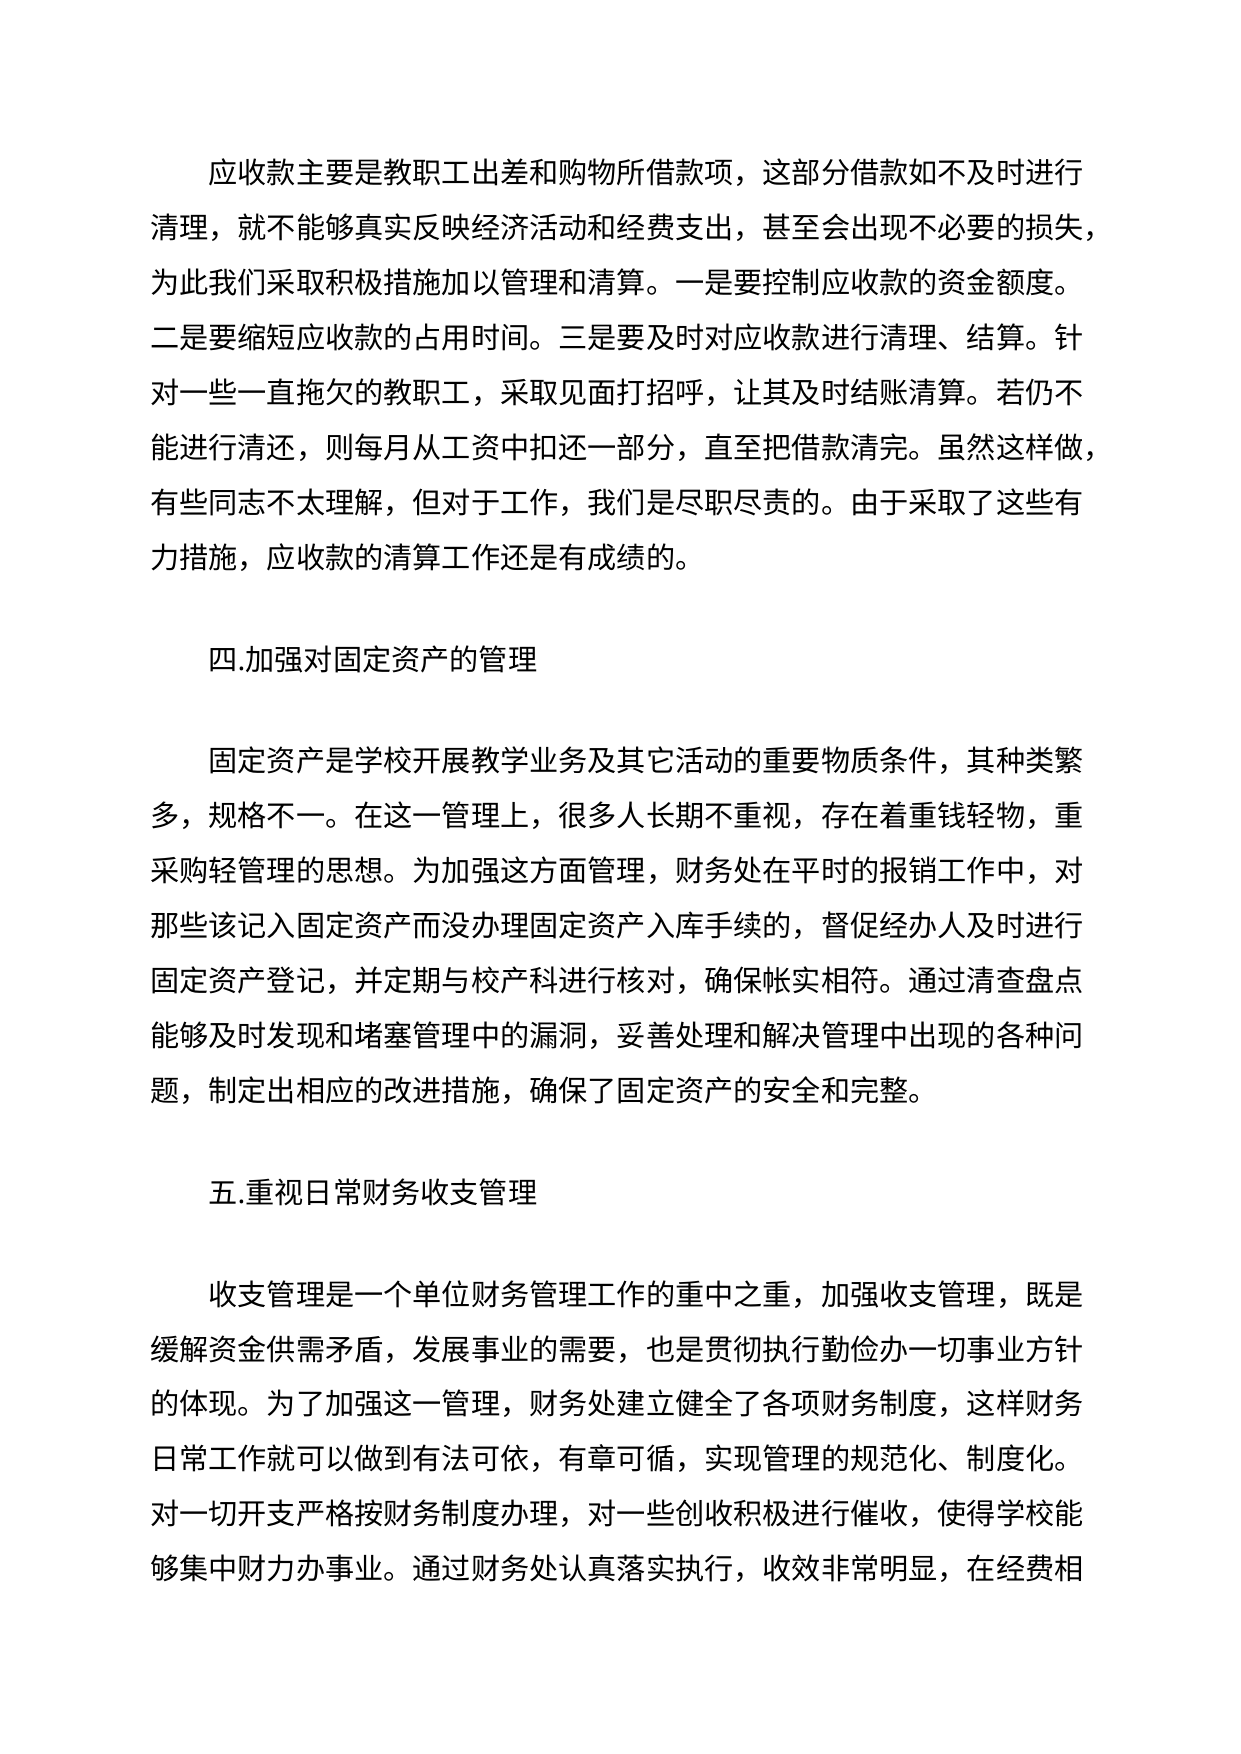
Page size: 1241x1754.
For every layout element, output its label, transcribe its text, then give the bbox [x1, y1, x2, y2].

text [150, 1271, 1090, 1588]
text 固定资产是学校开展教学业务及其它活动的重要物质条件，其种类繁多，规格不一。在这一管理上，很多人长期不重视，存在着重钱轻物，重采购轻管理的思想。为加强这方面管理，财务处在平时的报销工作中，对那些该记入固定资产而没办理固定资产入库手续的，督促经办人及时进行固定资产登记，并定期与校产科进行核对，确保帐实相符。通过清查盘点能够及时发现和堵塞管理中的漏洞，妥善处理和解决管理中出现的各种问题，制定出相应的改进措施，确保了固定资产的安全和完整。 [150, 738, 1090, 1110]
text 四.加强对固定资产的管理 [150, 636, 1090, 678]
text 五.重视日常财务收支管理 [150, 1169, 1090, 1212]
text 应收款主要是教职工出差和购物所借款项，这部分借款如不及时进行清理，就不能够真实反映经济活动和经费支出，甚至会出现不必要的损失，为此我们采取积极措施加以管理和清算。一是要控制应收款的资金额度。二是要缩短应收款的占用时间。三是要及时对应收款进行清理、结算。针对一些一直拖欠的教职工，采取见面打招呼，让其及时结账清算。若仍不能进行清还，则每月从工资中扣还一部分，直至把借款清完。虽然这样做，有些同志不太理解，但对于工作，我们是尽职尽责的。由于采取了这些有力措施，应收款的清算工作还是有成绩的。 [150, 150, 1090, 577]
